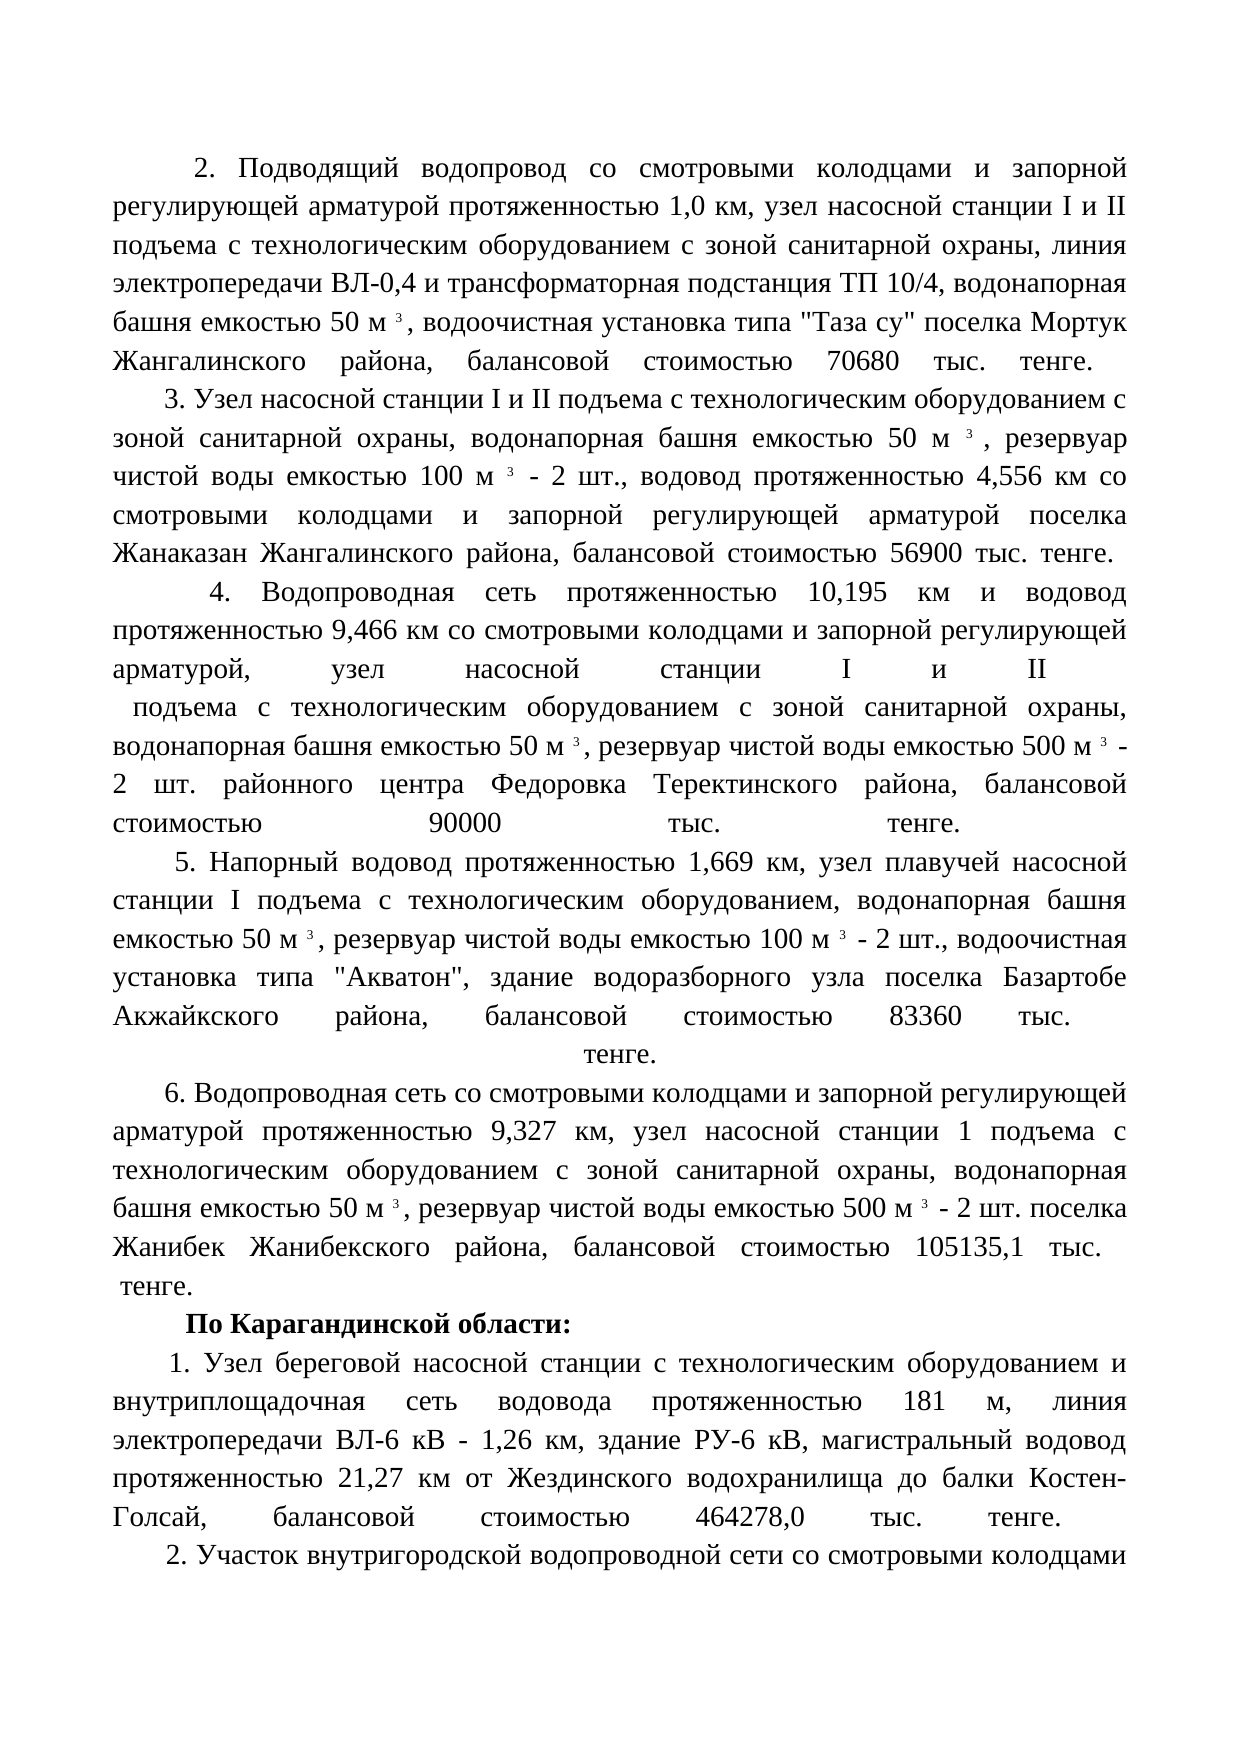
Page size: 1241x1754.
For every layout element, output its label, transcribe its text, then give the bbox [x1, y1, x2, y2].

text По Карагандинской области: [112, 1306, 1128, 1340]
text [112, 1345, 1128, 1571]
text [112, 150, 1128, 1301]
